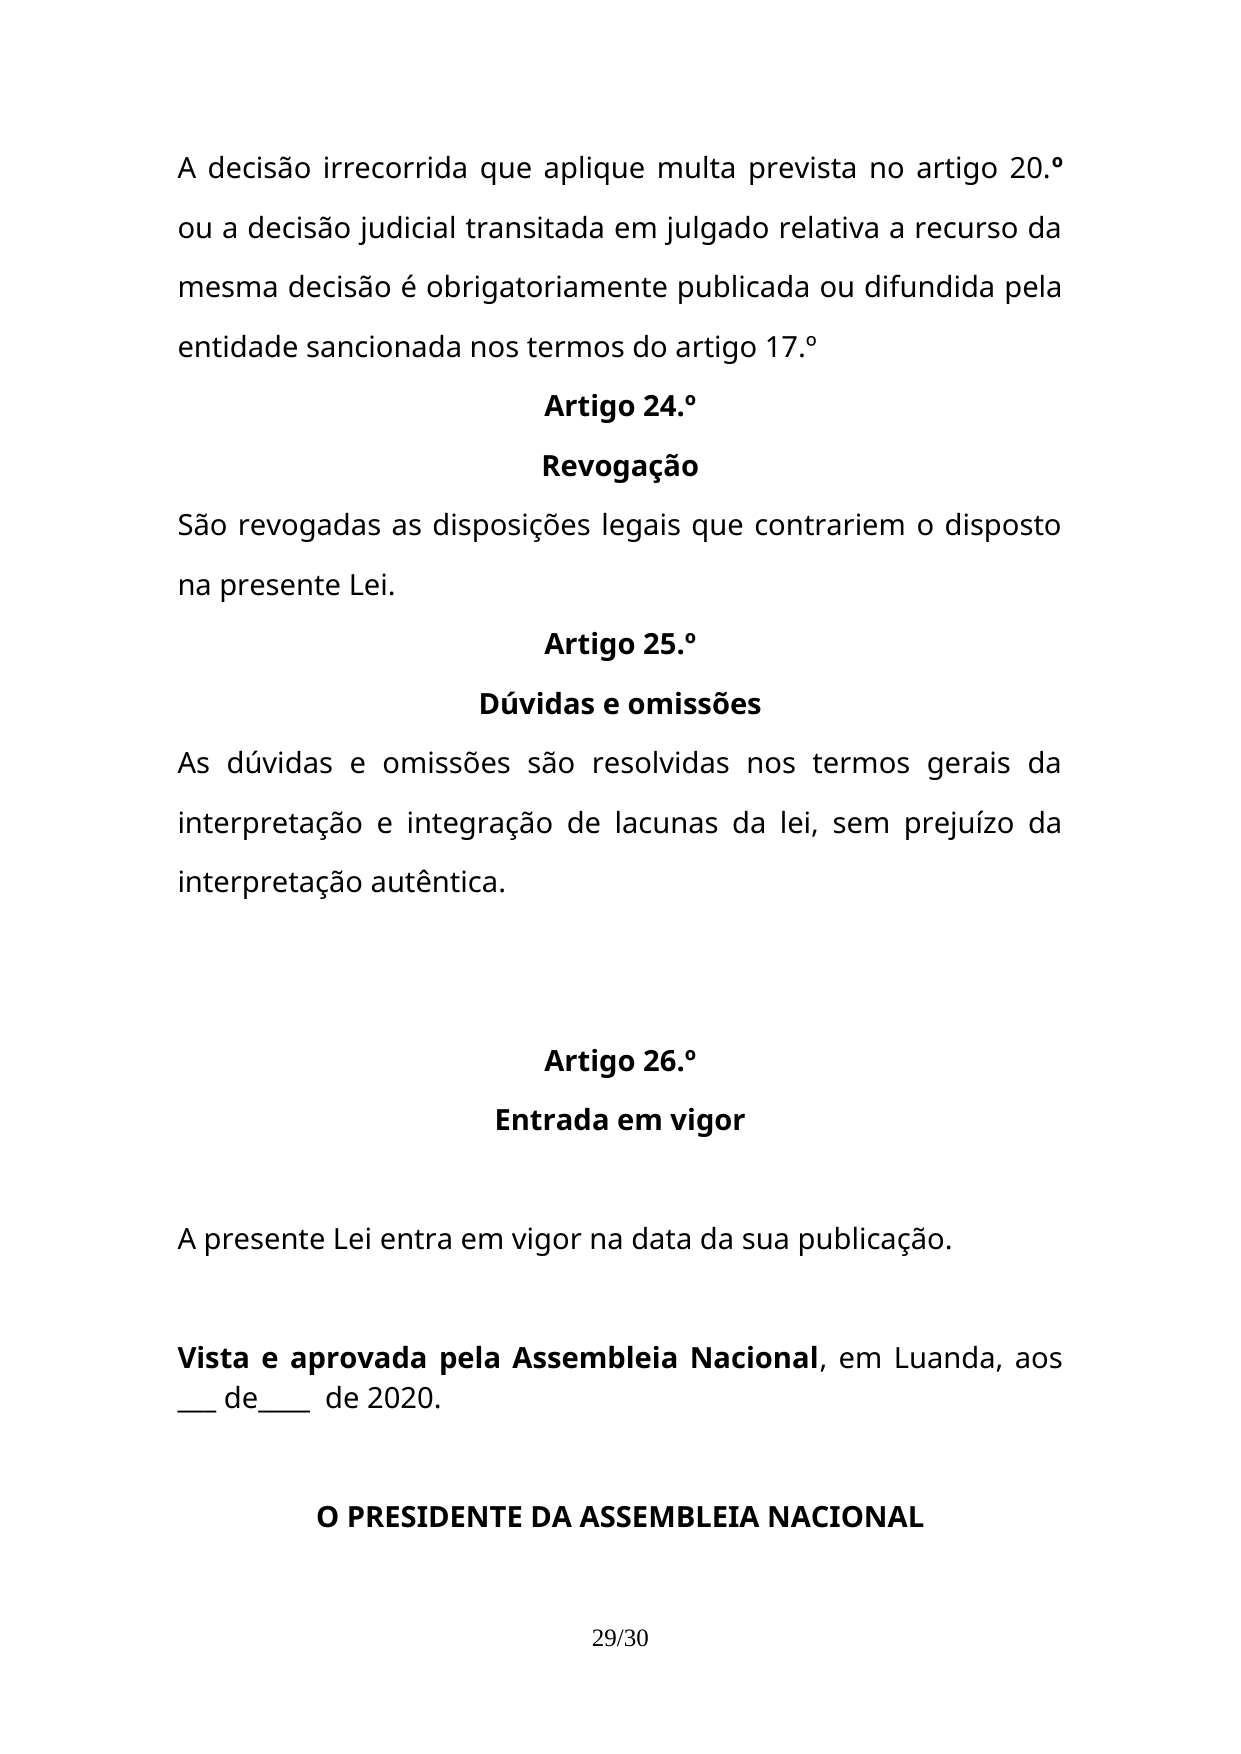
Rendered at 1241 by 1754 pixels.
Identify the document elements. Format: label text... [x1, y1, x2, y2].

text Dúvidas e omissões [177, 683, 1063, 723]
text Entrada em vigor [177, 1099, 1063, 1139]
text Revogação [177, 445, 1063, 485]
text A decisão irrecorrida que aplique multa prevista no artigo 20.º ou a decisão judicial transitada em julgado relativa a recurso da mesma decisão é obrigatoriamente publicada ou difundida pela entidade sancionada nos termos do artigo 17.º [177, 148, 1063, 366]
text As dúvidas e omissões são resolvidas nos termos gerais da interpretação e integração de lacunas da lei, sem prejuízo da interpretação autêntica. [177, 742, 1063, 901]
text Artigo 26.º [177, 1040, 1063, 1079]
text O PRESIDENTE DA ASSEMBLEIA NACIONAL [177, 1496, 1063, 1536]
text A presente Lei entra em vigor na data da sua publicação. [177, 1218, 1063, 1258]
text Artigo 25.º [177, 623, 1063, 663]
text Vista e aprovada pela Assembleia Nacional, em Luanda, aos ___ de____ de 2020. [177, 1337, 1063, 1417]
text Artigo 24.º [177, 386, 1063, 425]
text São revogadas as disposições legais que contrariem o disposto na presente Lei. [177, 504, 1063, 604]
